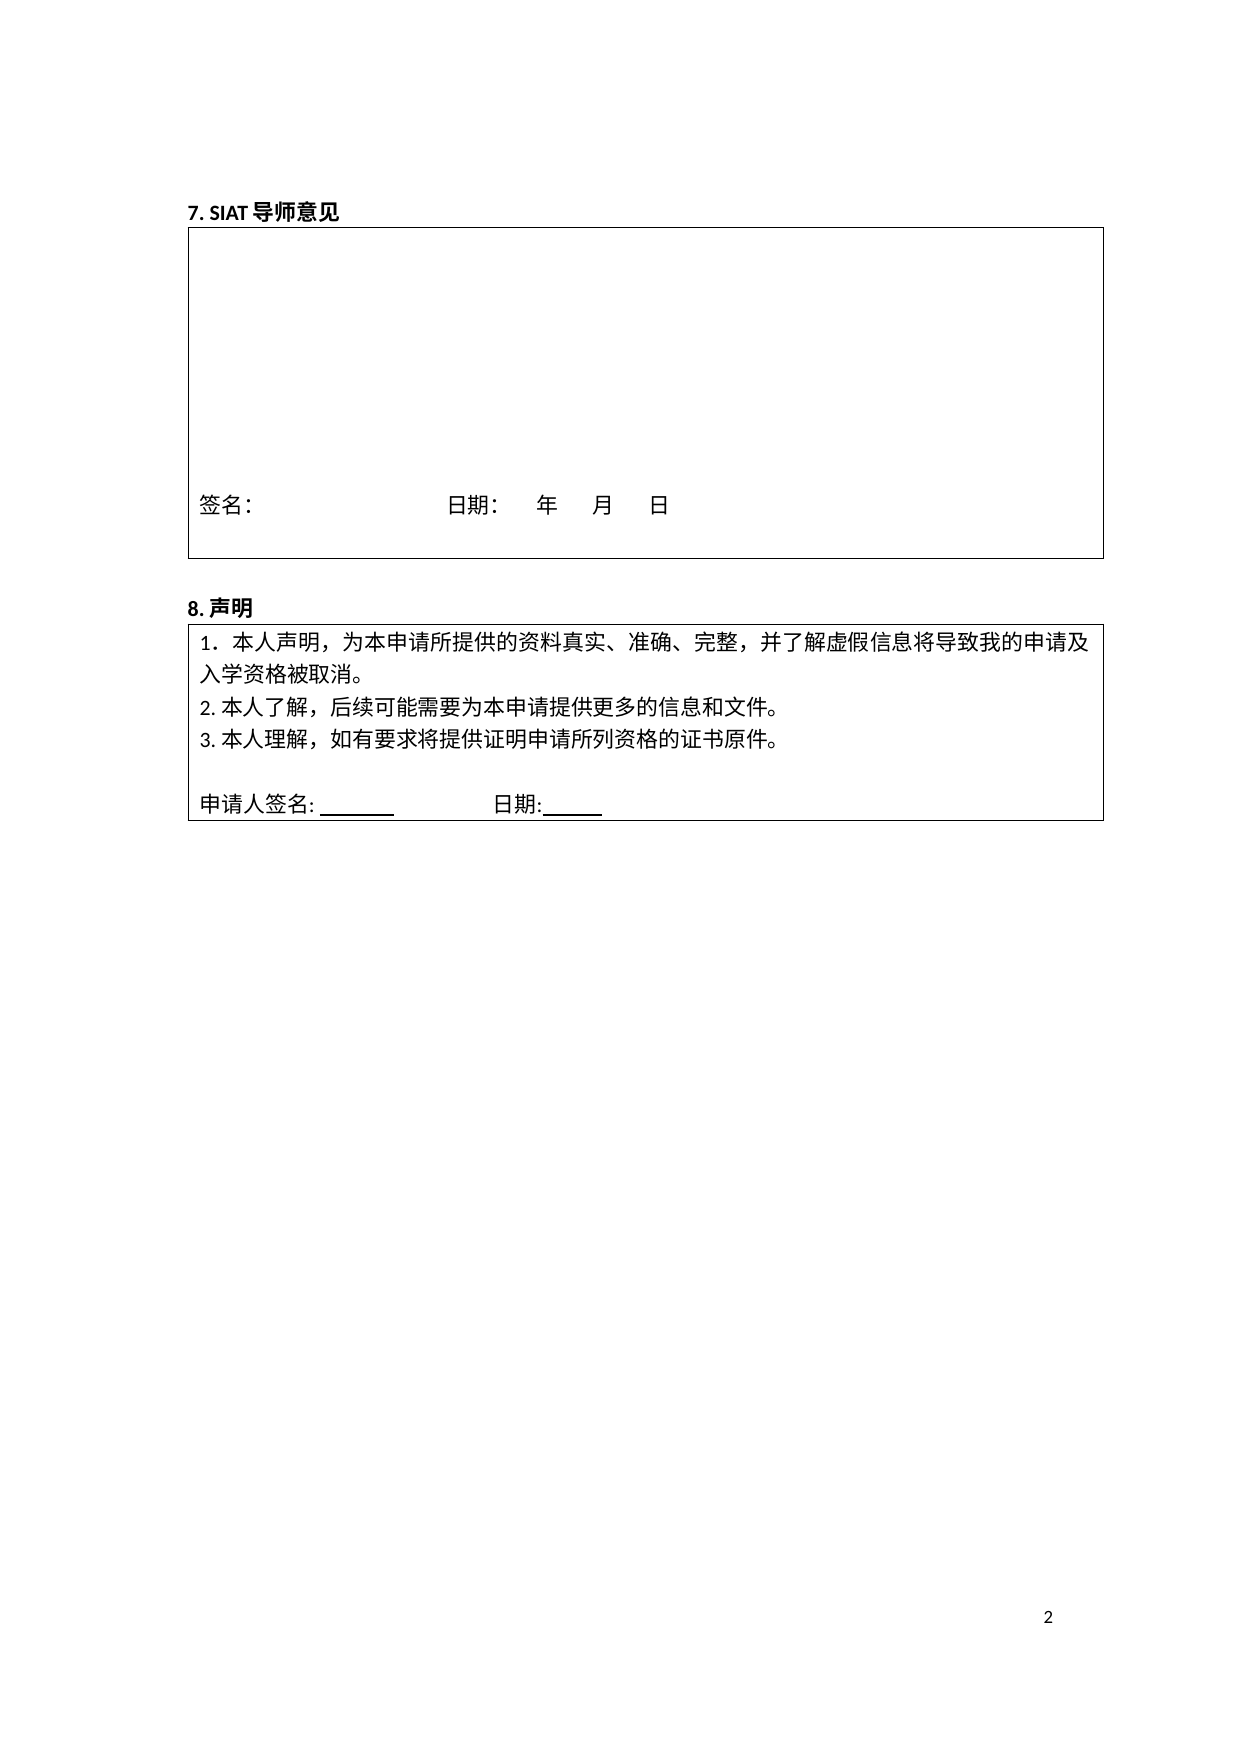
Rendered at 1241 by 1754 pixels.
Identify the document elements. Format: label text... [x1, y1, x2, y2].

list SIAT导师意见 [187, 194, 1053, 227]
list 声明 [187, 591, 1053, 623]
table_header 签名： 日期： 年 月 日 [189, 228, 1103, 557]
table_header 1．本人声明，为本申请所提供的资料真实、准确、完整，并了解虚假信息将导致我的申请及入学资格被取消。 2. 本人了解，后续可能需要为本申请提供更多的信息和文件。 3. 本人理解，如有要求将提供证明申请所列资格的证书原件。 申请人签名: 日期: [189, 625, 1103, 819]
